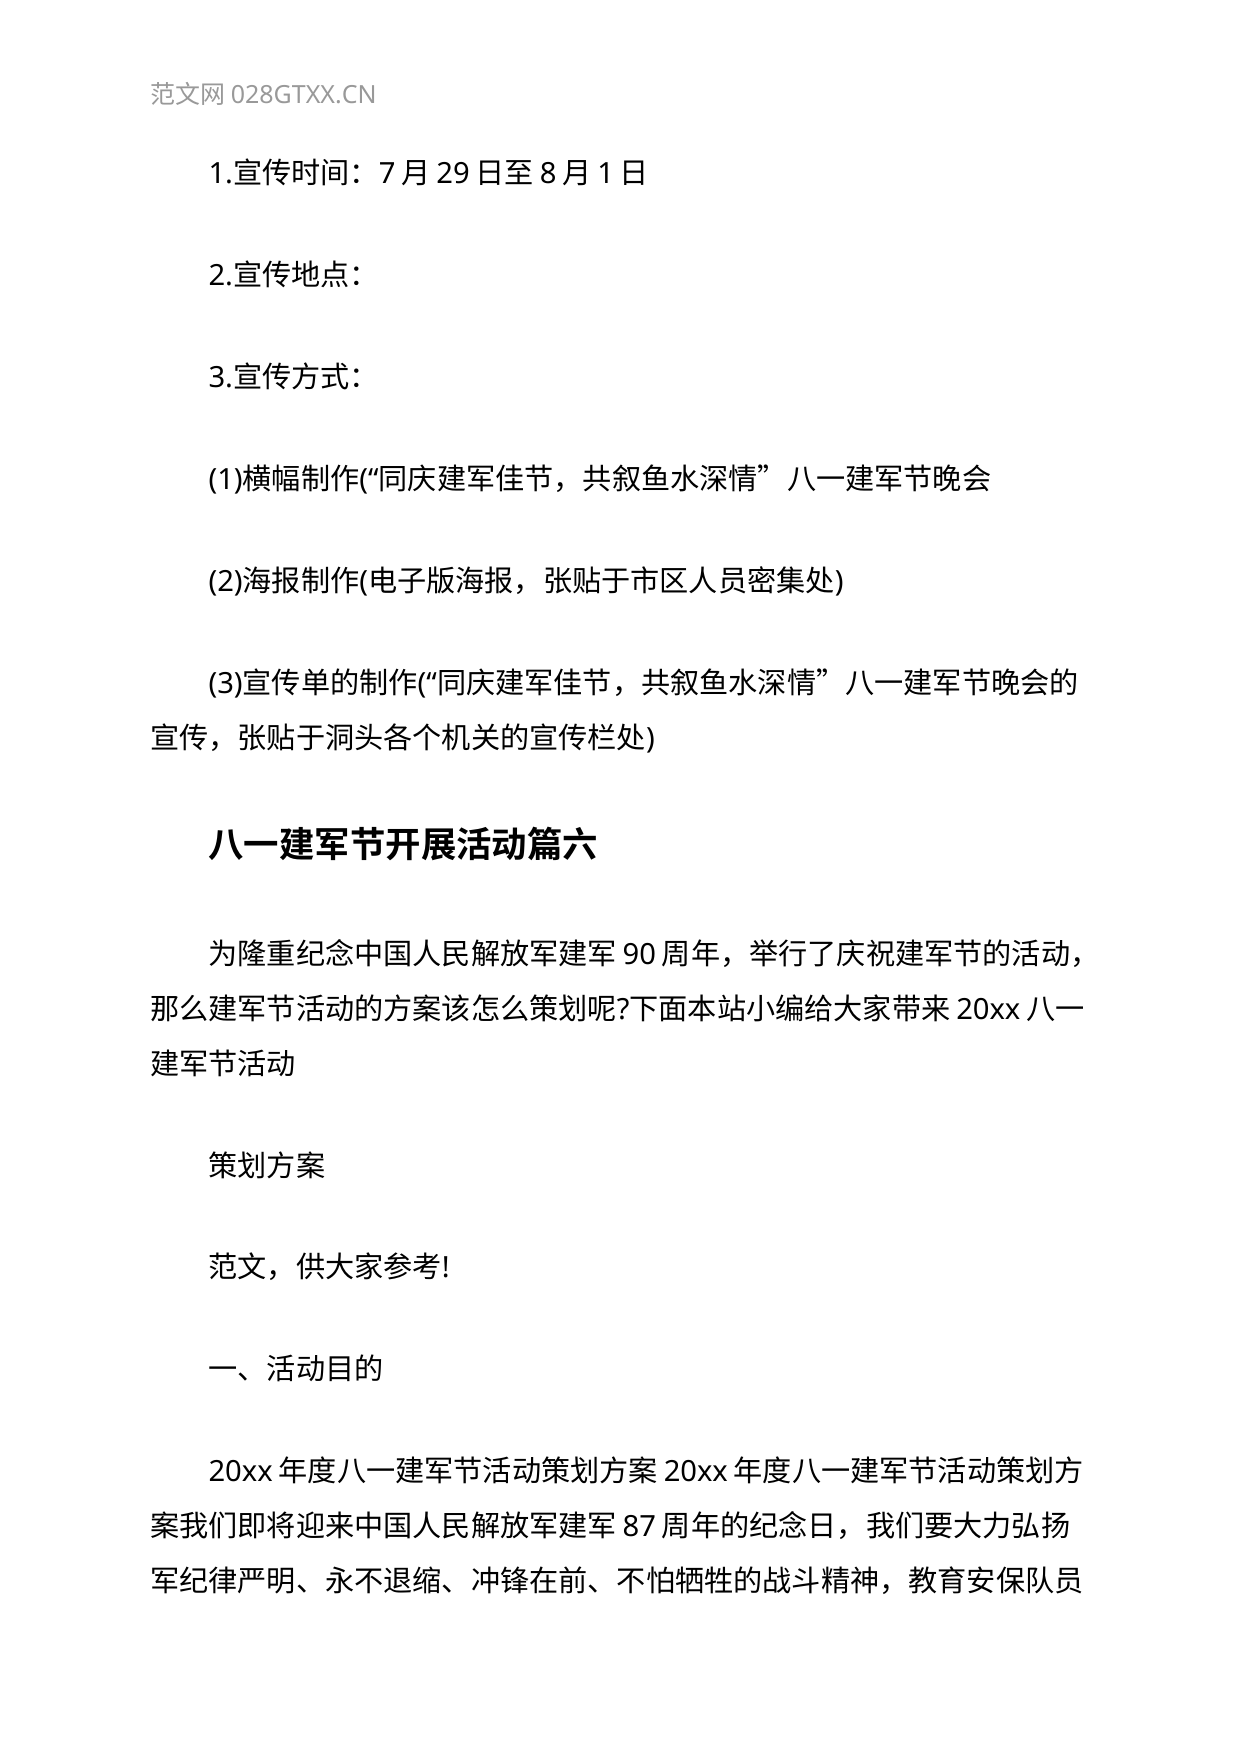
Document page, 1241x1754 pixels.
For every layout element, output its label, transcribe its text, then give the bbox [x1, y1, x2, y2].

text 为隆重纪念中国人民解放军建军90周年，举行了庆祝建军节的活动，那么建军节活动的方案该怎么策划呢?下面本站小编给大家带来20xx八一建军节活动 [150, 930, 1090, 1083]
text 3.宣传方式： [150, 354, 1090, 396]
text 一、活动目的 [150, 1346, 1090, 1388]
text (1)横幅制作(“同庆建军佳节，共叙鱼水深情”八一建军节晚会 [150, 456, 1090, 498]
text 范文，供大家参考! [150, 1244, 1090, 1286]
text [150, 1448, 1090, 1600]
text (2)海报制作(电子版海报，张贴于市区人员密集处) [150, 558, 1090, 600]
text 1.宣传时间：7月29日至8月1日 [150, 150, 1090, 192]
text (3)宣传单的制作(“同庆建军佳节，共叙鱼水深情”八一建军节晚会的宣传，张贴于洞头各个机关的宣传栏处) [150, 660, 1090, 757]
text 2.宣传地点： [150, 252, 1090, 294]
text 八一建军节开展活动篇六 [150, 817, 1090, 868]
text 策划方案 [150, 1142, 1090, 1184]
